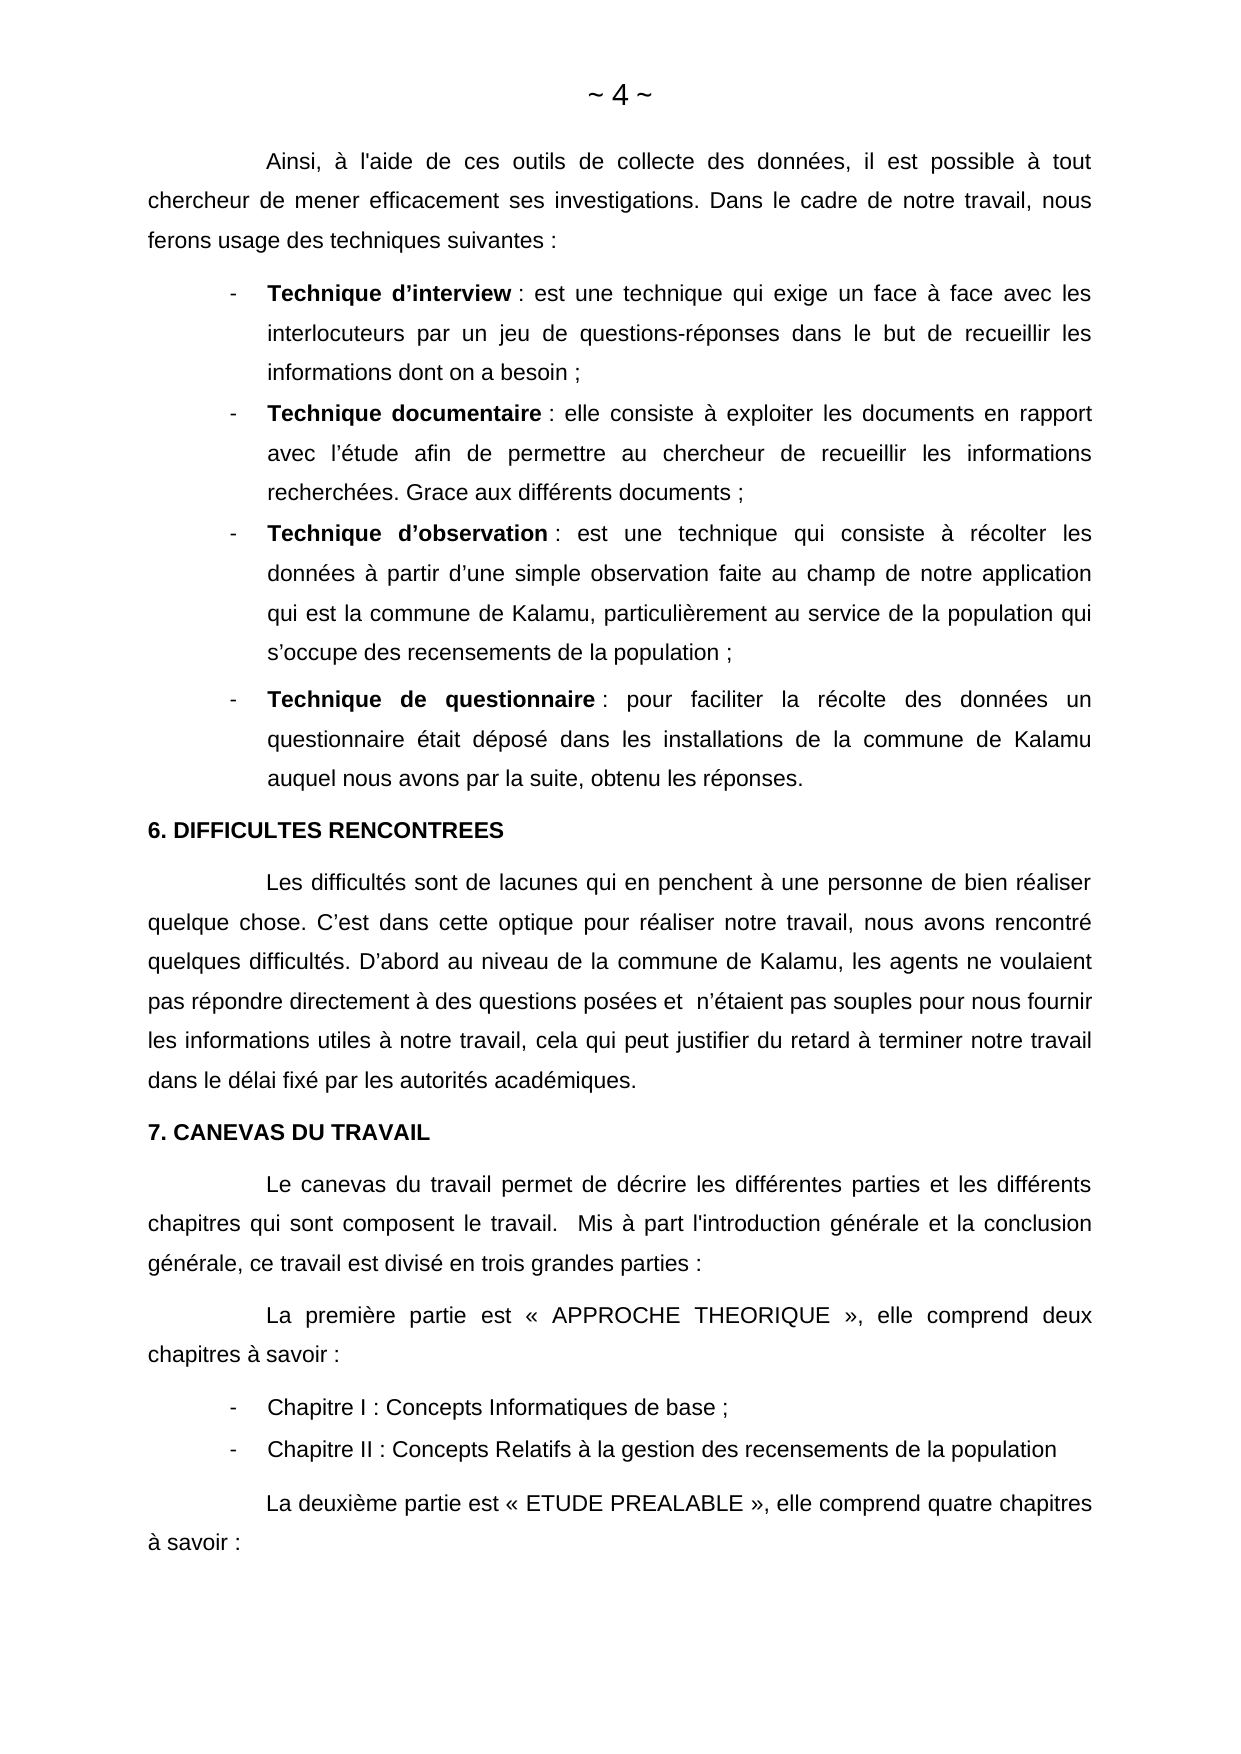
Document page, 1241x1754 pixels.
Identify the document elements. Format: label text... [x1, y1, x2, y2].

list Technique documentaire : elle consiste à exploiter les documents en rapport avec l’étude afin de permettre au chercheur de recueillir les informations recherchées. Grace aux différents documents ; [229, 399, 1092, 506]
list Technique d’interview : est une technique qui exige un face à face avec les interlocuteurs par un jeu de questions-réponses dans le but de recueillir les informations dont on a besoin ; [229, 279, 1092, 386]
text La deuxième partie est « ETUDE PREALABLE », elle comprend quatre chapitres à savoir : [148, 1489, 1092, 1555]
text Les difficultés sont de lacunes qui en penchent à une personne de bien réaliser quelque chose. C’est dans cette optique pour réaliser notre travail, nous avons rencontré quelques difficultés. D’abord au niveau de la commune de Kalamu, les agents ne voulaient pas répondre directement à des questions posées et n’étaient pas souples pour nous fournir les informations utiles à notre travail, cela qui peut justifier du retard à terminer notre travail dans le délai fixé par les autorités académiques. [148, 869, 1092, 1093]
list Chapitre I : Concepts Informatiques de base ; [229, 1393, 1092, 1421]
text Le canevas du travail permet de décrire les différentes parties et les différents chapitres qui sont composent le travail. Mis à part l'introduction générale et la conclusion générale, ce travail est divisé en trois grandes parties : [148, 1171, 1092, 1276]
text 7. CANEVAS DU TRAVAIL [148, 1119, 1092, 1145]
text Ainsi, à l'aide de ces outils de collecte des données, il est possible à tout chercheur de mener efficacement ses investigations. Dans le cadre de notre travail, nous ferons usage des techniques suivantes : [148, 148, 1092, 253]
text 6. DIFFICULTES RENCONTREES [148, 817, 1092, 844]
list Chapitre II : Concepts Relatifs à la gestion des recensements de la population [229, 1435, 1092, 1463]
list Technique de questionnaire : pour faciliter la récolte des données un questionnaire était déposé dans les installations de la commune de Kalamu auquel nous avons par la suite, obtenu les réponses. [229, 685, 1092, 792]
text La première partie est « APPROCHE THEORIQUE », elle comprend deux chapitres à savoir : [148, 1302, 1092, 1367]
list Technique d’observation : est une technique qui consiste à récolter les données à partir d’une simple observation faite au champ de notre application qui est la commune de Kalamu, particulièrement au service de la population qui s’occupe des recensements de la population ; [229, 519, 1092, 665]
